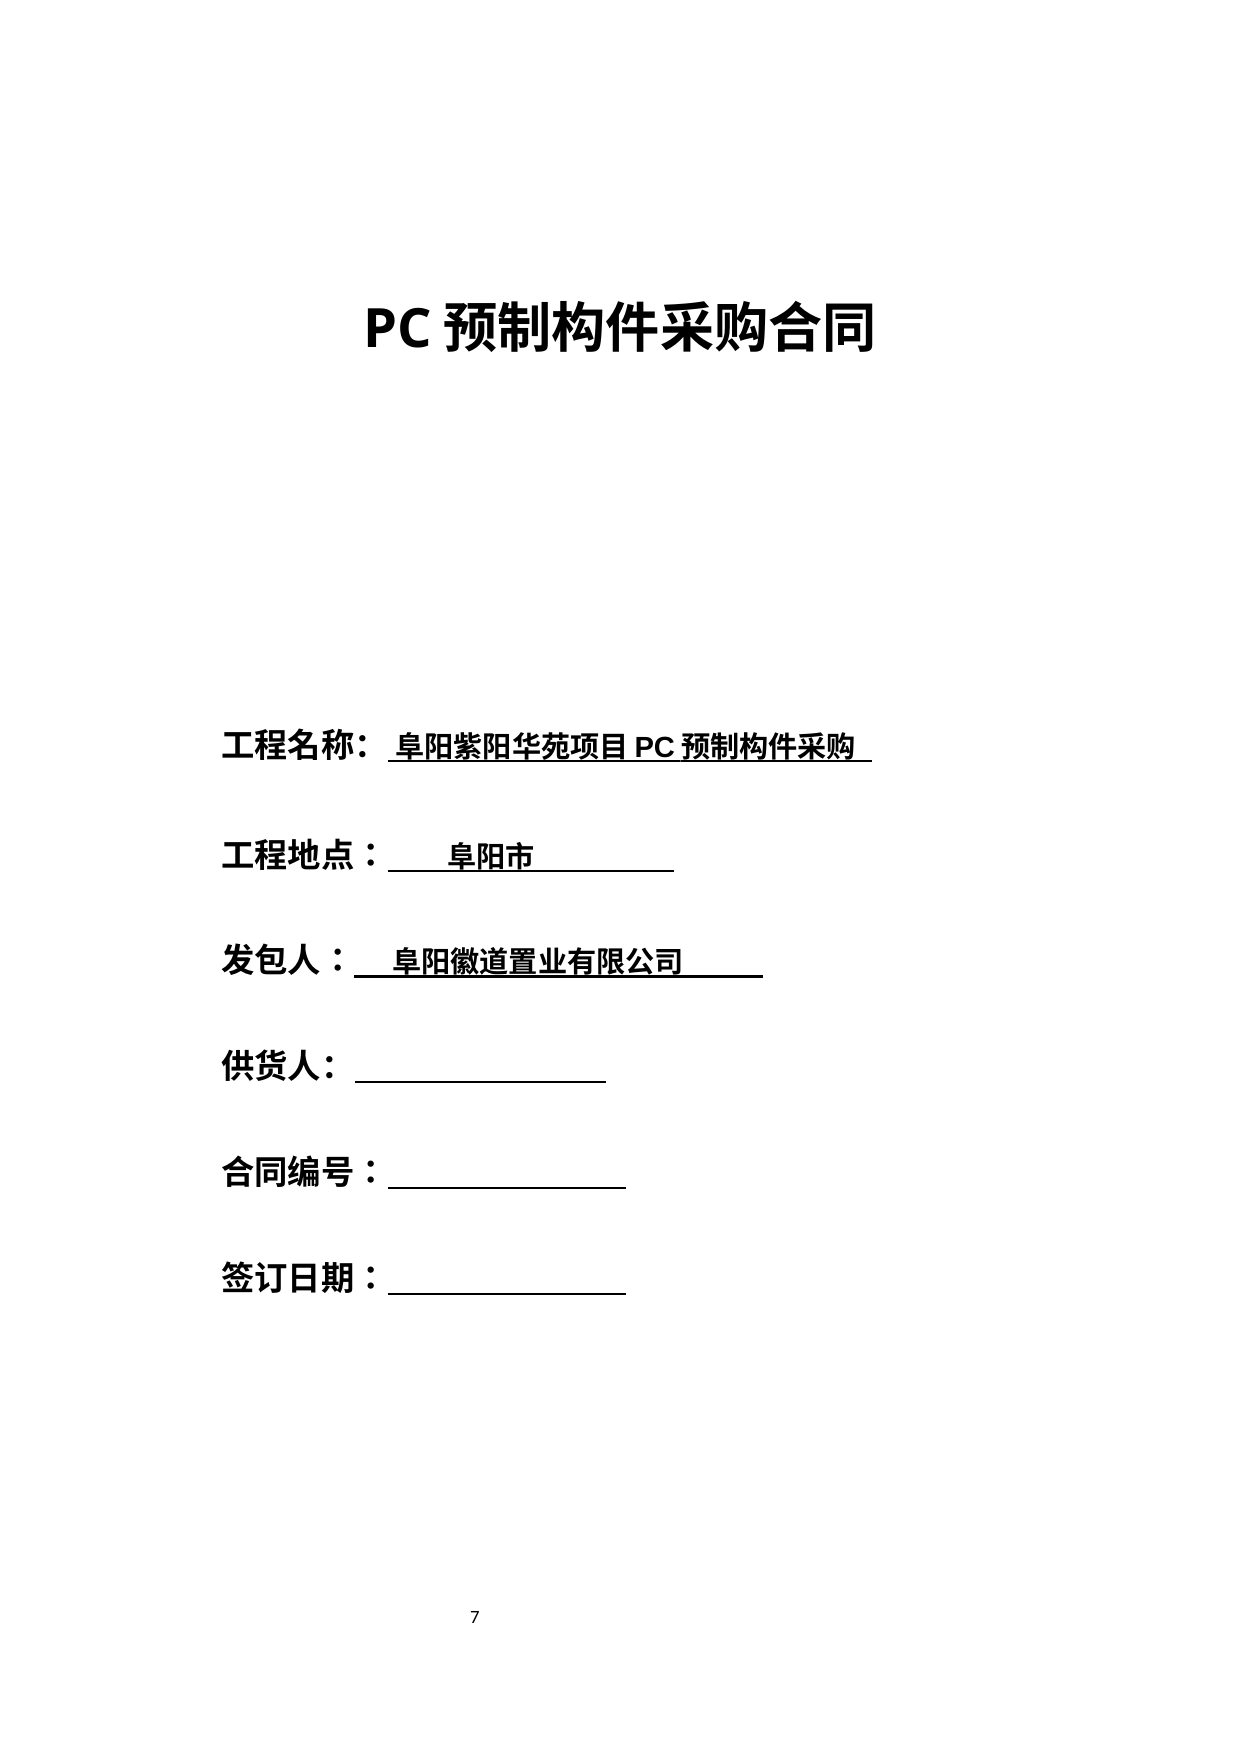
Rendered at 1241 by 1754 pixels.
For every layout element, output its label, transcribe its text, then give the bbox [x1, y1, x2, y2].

text 工程地点： 阜阳市 [187, 820, 1053, 885]
text 工程名称： 阜阳紫阳华苑项目PC预制构件采购 [187, 710, 1053, 775]
text 供货人： [187, 1032, 1053, 1097]
text 签订日期： [187, 1243, 1053, 1308]
subtitle PC预制构件采购合同 [187, 275, 1053, 372]
text 合同编号： [187, 1137, 1053, 1202]
text 发包人： 阜阳徽道置业有限公司 [187, 926, 1053, 991]
